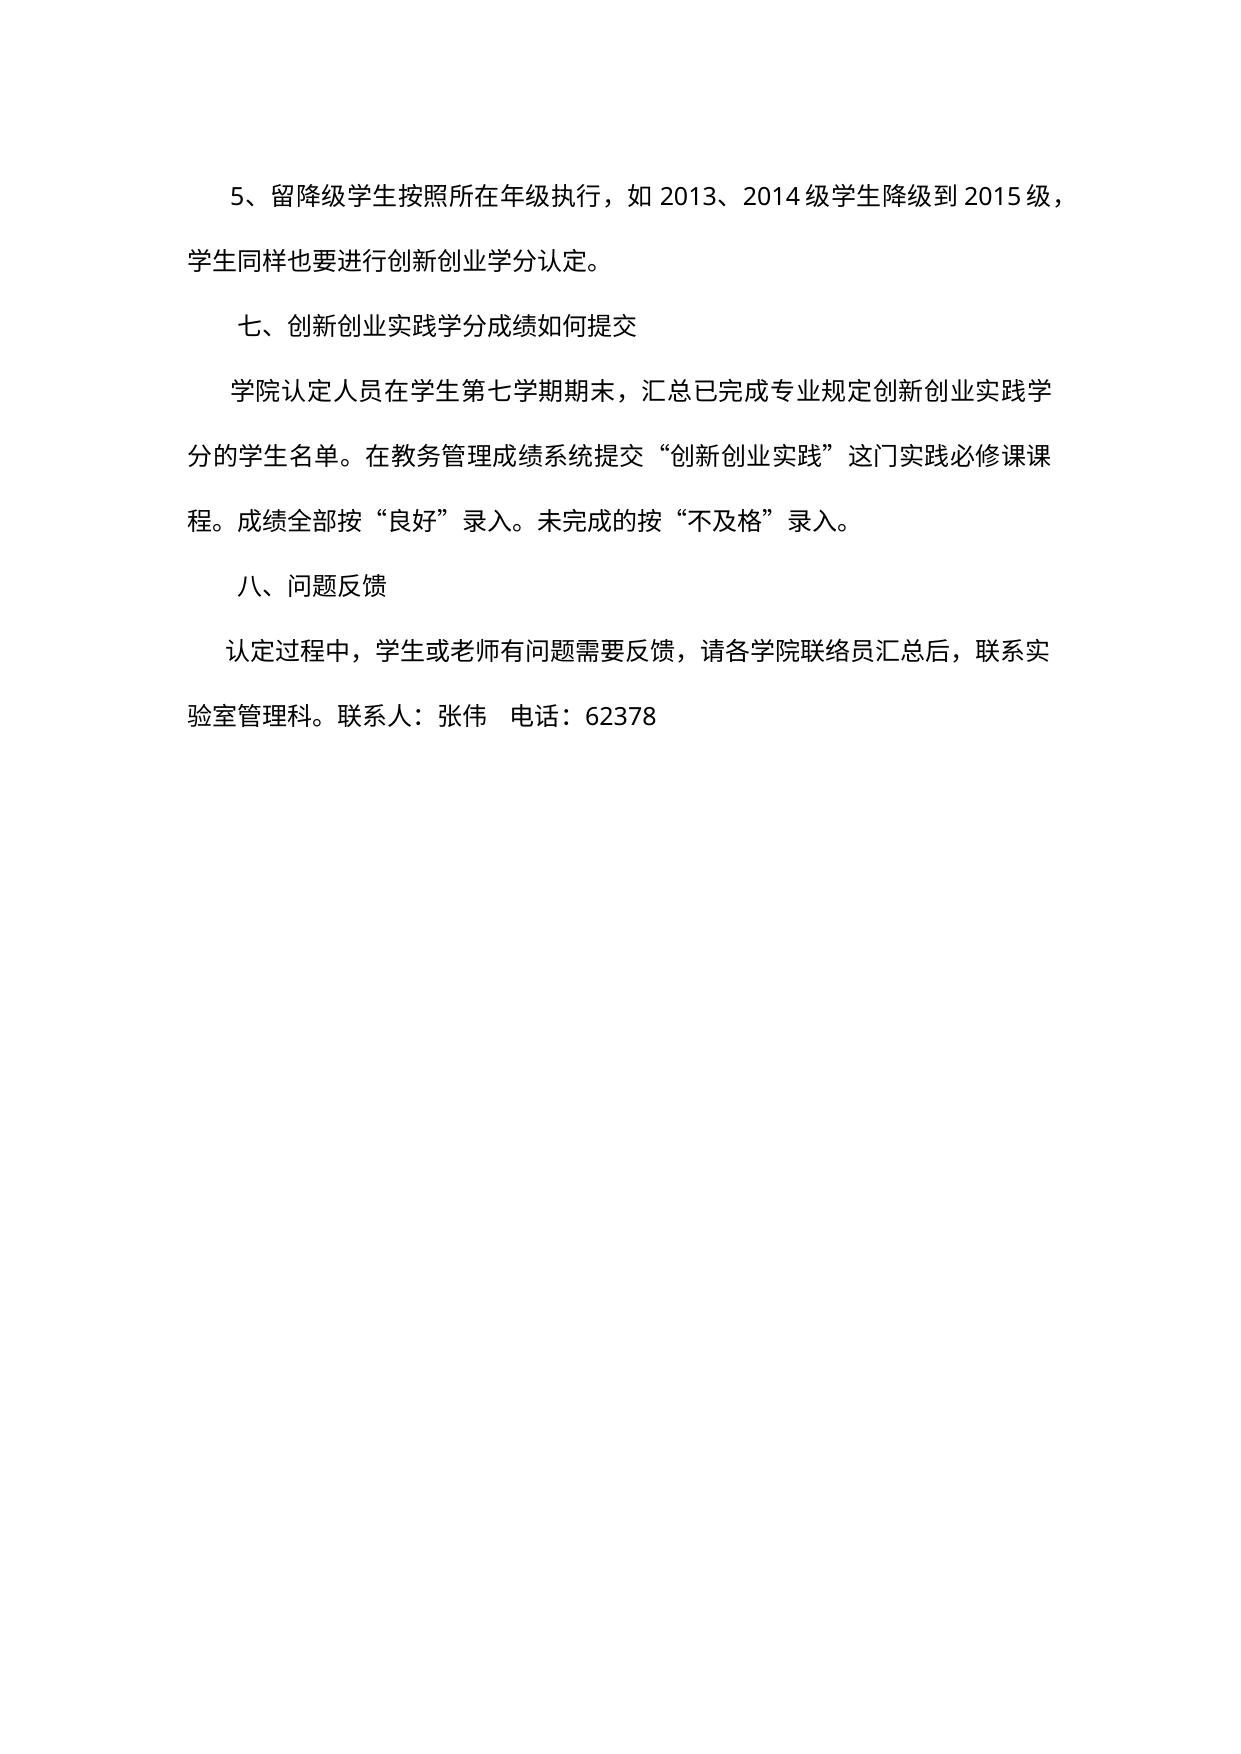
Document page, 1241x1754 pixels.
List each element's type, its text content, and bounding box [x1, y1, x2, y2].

text 认定过程中，学生或老师有问题需要反馈，请各学院联络员汇总后，联系实验室管理科。联系人：张伟 电话：62378 [187, 617, 1053, 747]
text 八、问题反馈 [187, 552, 1053, 617]
text 5、留降级学生按照所在年级执行，如2013、2014级学生降级到2015级，学生同样也要进行创新创业学分认定。 [187, 162, 1053, 292]
text 学院认定人员在学生第七学期期末，汇总已完成专业规定创新创业实践学分的学生名单。在教务管理成绩系统提交“创新创业实践”这门实践必修课课程。成绩全部按“良好”录入。未完成的按“不及格”录入。 [187, 357, 1053, 552]
text 七、创新创业实践学分成绩如何提交 [187, 292, 1053, 357]
